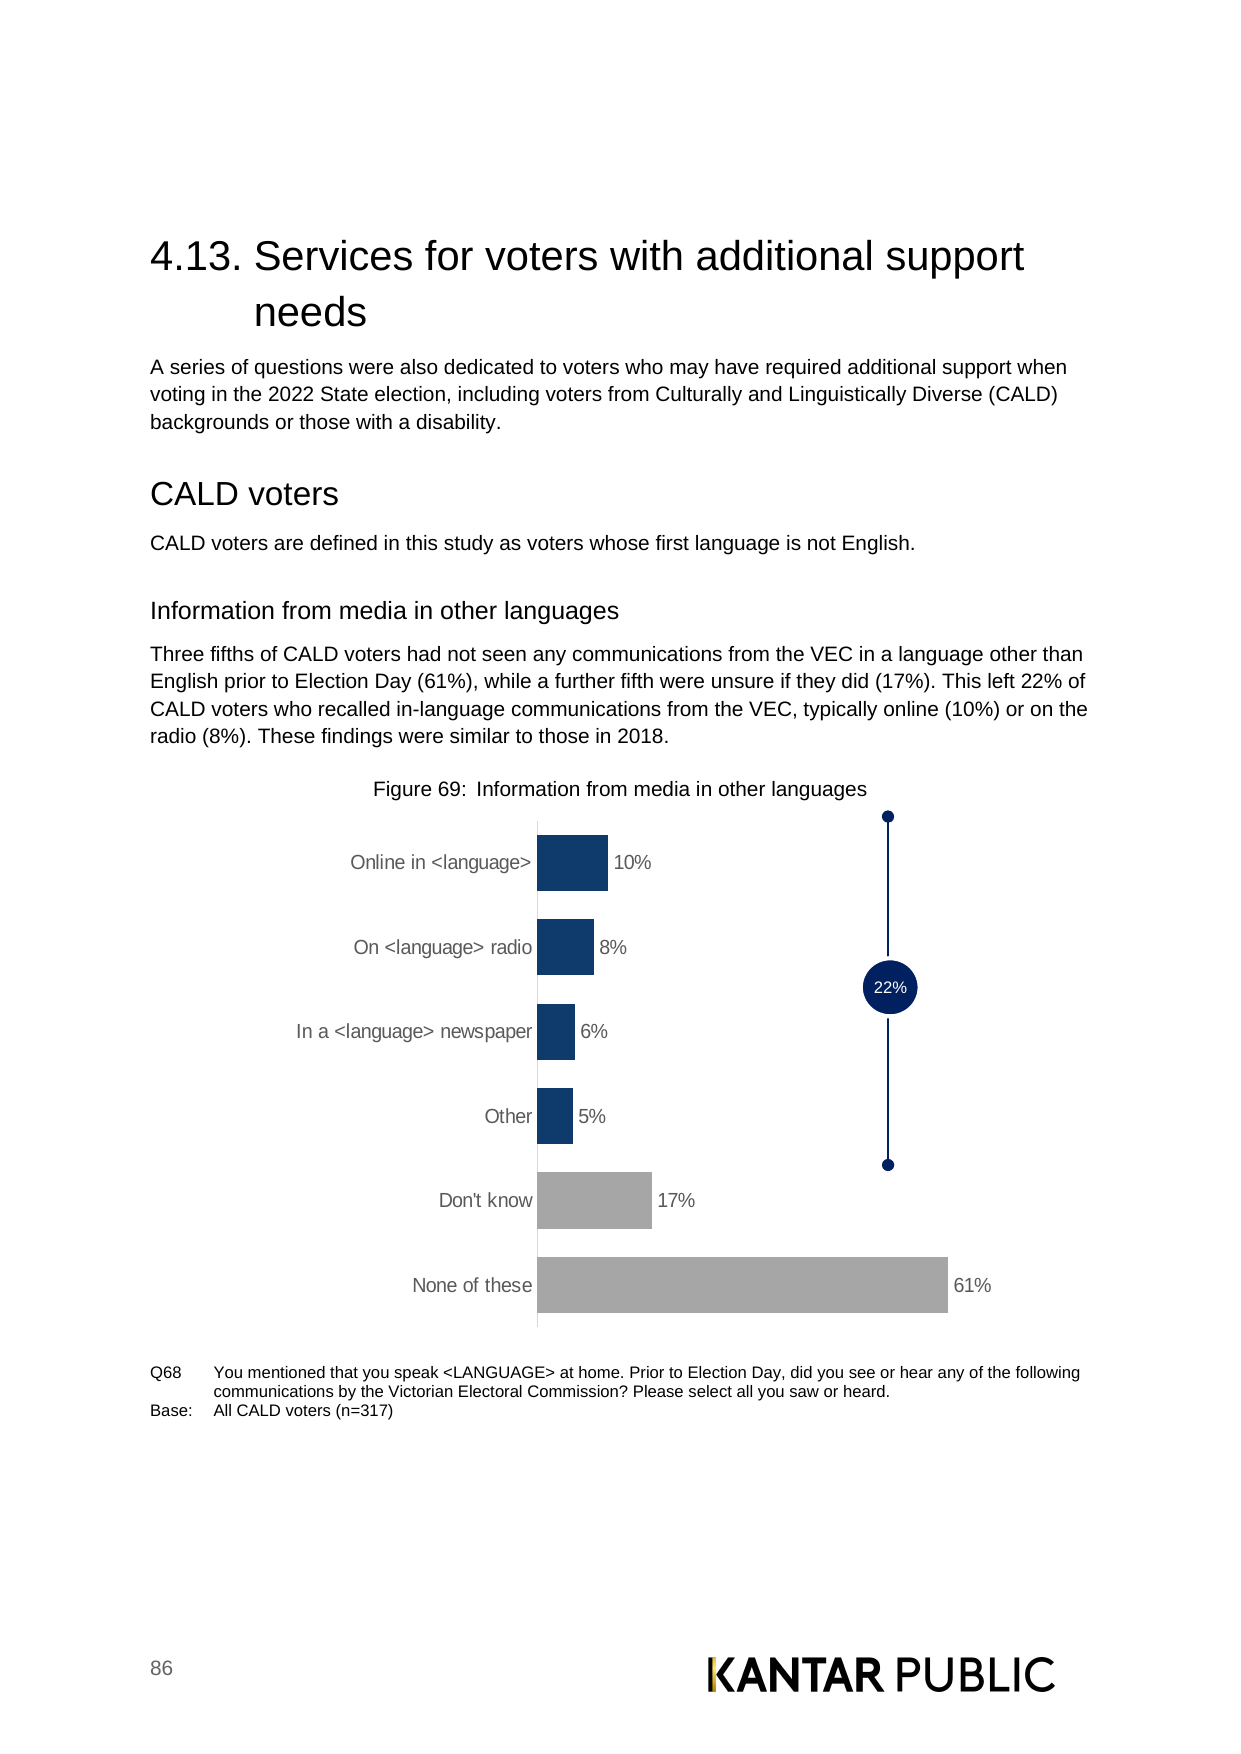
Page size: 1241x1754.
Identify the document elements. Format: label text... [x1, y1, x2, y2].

text A series of questions were also dedicated to voters who may have required additional support when voting in the 2022 State election, including voters from Culturally and Linguistically Diverse (CALD) backgrounds or those with a disability. [150, 354, 1090, 433]
subtitle Services for voters with additional support needs [150, 232, 1090, 335]
subtitle Information from media in other languages [150, 596, 1090, 625]
text Figure 69: Information from media in other languages [150, 777, 1090, 801]
picture [708, 1657, 1055, 1692]
text Three fifths of CALD voters had not seen any communications from the VEC in a language other than English prior to Election Day (61%), while a further fifth were unsure if they did (17%). This left 22% of CALD voters who recalled in-language communications from the VEC, typically online (10%) or on the radio (8%). These findings were similar to those in 2018. [150, 642, 1090, 748]
text Q68 You mentioned that you speak <LANGUAGE> at home. Prior to Election Day, did you see or hear any of the following communications by the Victorian Electoral Commission? Please select all you saw or heard. [150, 1362, 1090, 1401]
text CALD voters are defined in this study as voters whose first language is not English. [150, 531, 1090, 555]
subtitle CALD voters [150, 474, 1090, 513]
text Base: All CALD voters (n=317) [150, 1401, 1090, 1420]
